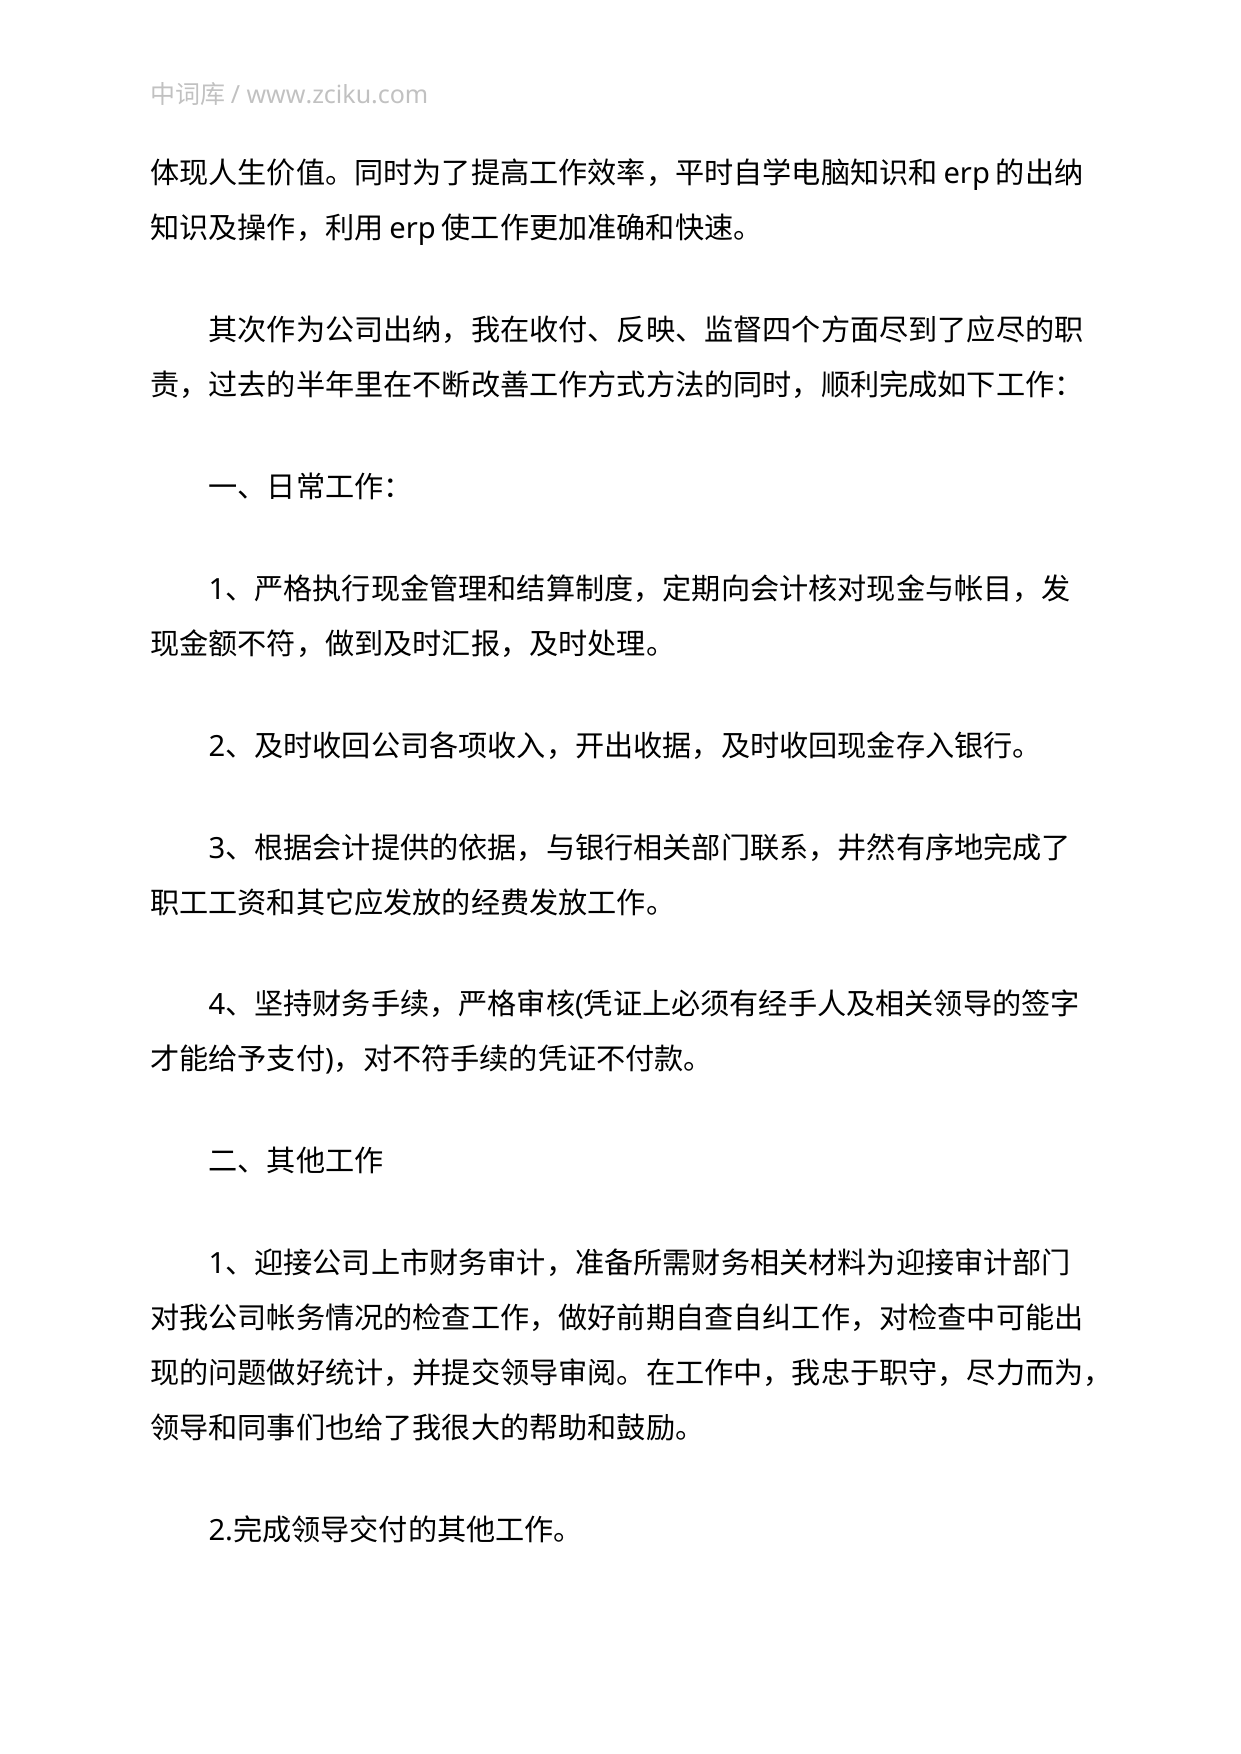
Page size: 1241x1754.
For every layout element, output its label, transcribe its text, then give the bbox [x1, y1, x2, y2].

text 4、坚持财务手续，严格审核(凭证上必须有经手人及相关领导的签字才能给予支付)，对不符手续的凭证不付款。 [150, 981, 1090, 1078]
text 一、日常工作： [150, 464, 1090, 506]
text 2.完成领导交付的其他工作。 [150, 1506, 1090, 1549]
text 1、迎接公司上市财务审计，准备所需财务相关材料为迎接审计部门对我公司帐务情况的检查工作，做好前期自查自纠工作，对检查中可能出现的问题做好统计，并提交领导审阅。在工作中，我忠于职守，尽力而为，领导和同事们也给了我很大的帮助和鼓励。 [150, 1240, 1090, 1447]
text 其次作为公司出纳，我在收付、反映、监督四个方面尽到了应尽的职责，过去的半年里在不断改善工作方式方法的同时，顺利完成如下工作： [150, 307, 1090, 404]
text 1、严格执行现金管理和结算制度，定期向会计核对现金与帐目，发现金额不符，做到及时汇报，及时处理。 [150, 565, 1090, 663]
text 2、及时收回公司各项收入，开出收据，及时收回现金存入银行。 [150, 722, 1090, 764]
text 二、其他工作 [150, 1138, 1090, 1180]
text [150, 150, 1090, 247]
text 3、根据会计提供的依据，与银行相关部门联系，井然有序地完成了职工工资和其它应发放的经费发放工作。 [150, 824, 1090, 921]
